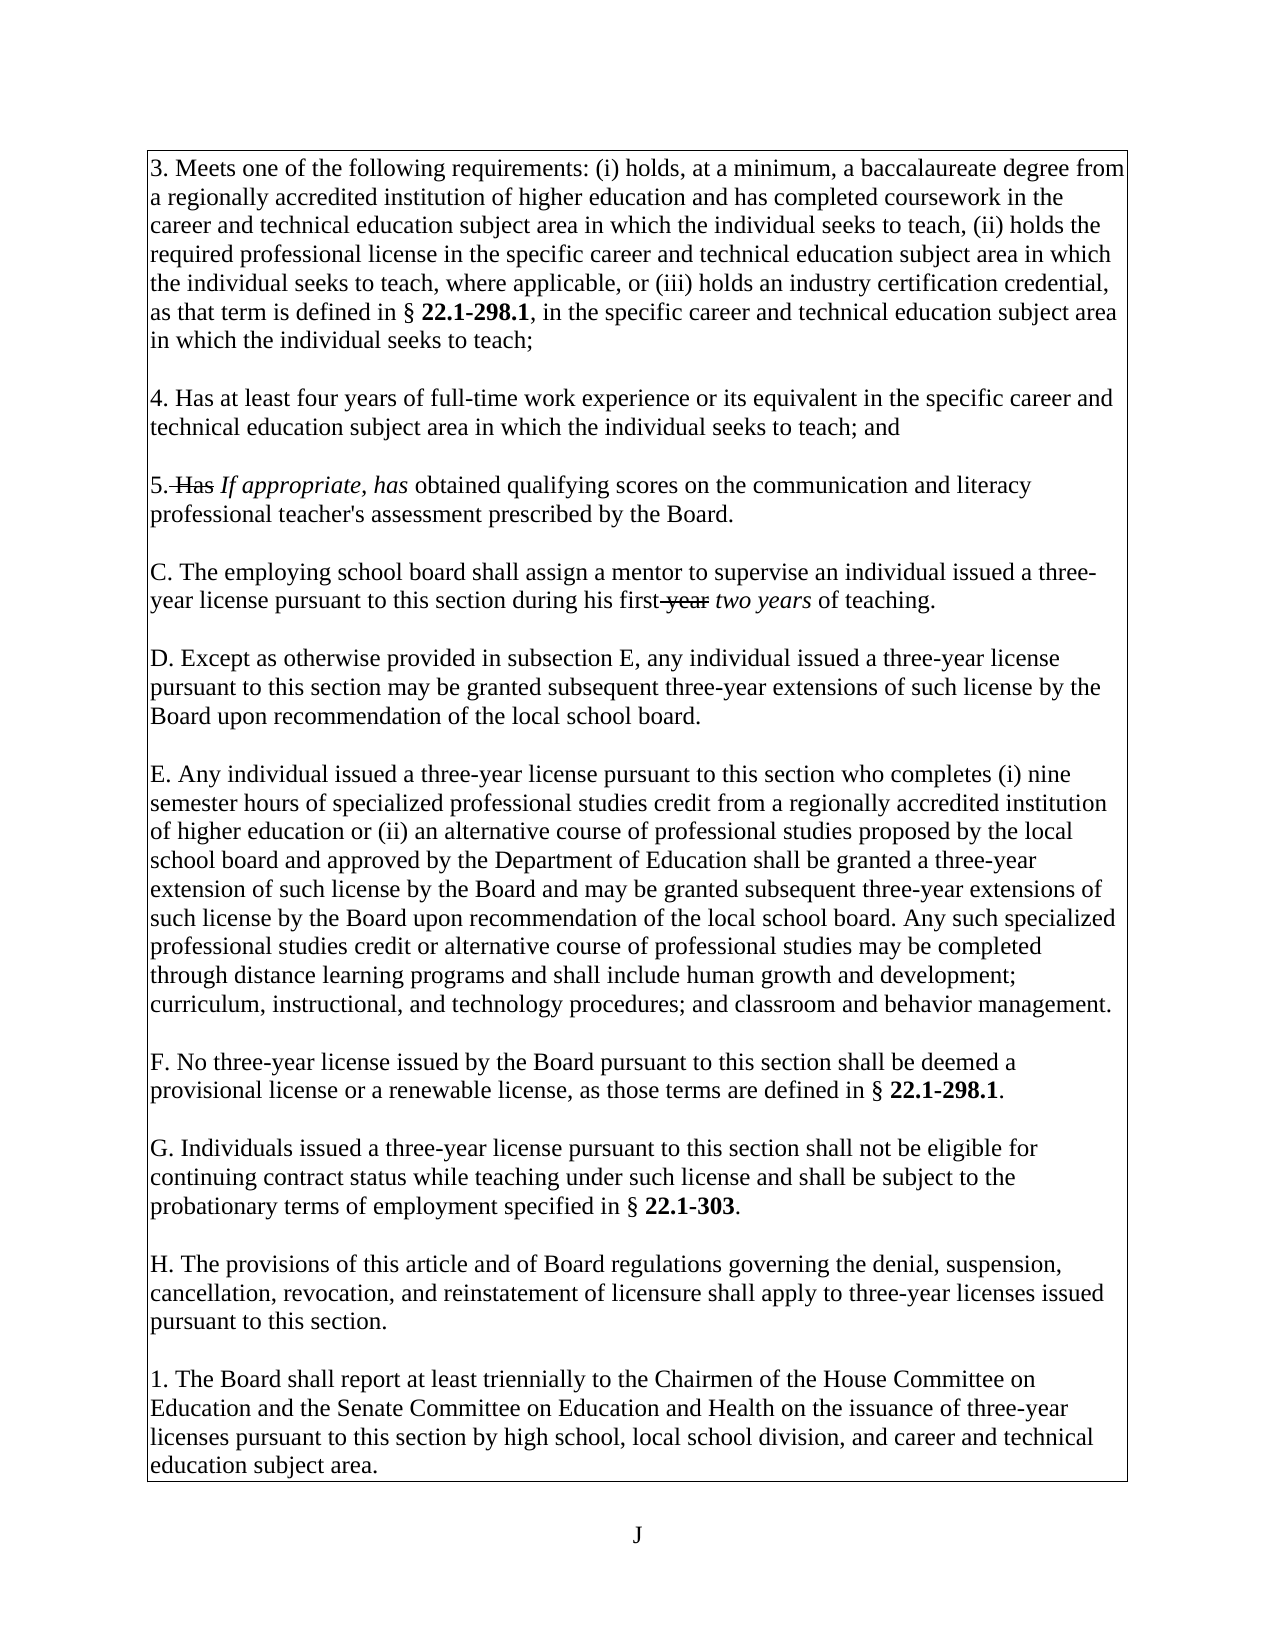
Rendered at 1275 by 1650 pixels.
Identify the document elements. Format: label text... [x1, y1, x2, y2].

text 1. The Board shall report at least triennially to the Chairmen of the House Committee on Education and the Senate Committee on Education and Health on the issuance of three-year licenses pursuant to this section by high school, local school division, and career and technical education subject area. [148, 1361, 1127, 1481]
text 4. Has at least four years of full-time work experience or its equivalent in the specific career and technical education subject area in which the individual seeks to teach; and [148, 380, 1127, 441]
text F. No three-year license issued by the Board pursuant to this section shall be deemed a provisional license or a renewable license, as those terms are defined in § 22.1-298.1. [148, 1044, 1127, 1104]
text E. Any individual issued a three-year license pursuant to this section who completes (i) nine semester hours of specialized professional studies credit from a regionally accredited institution of higher education or (ii) an alternative course of professional studies proposed by the local school board and approved by the Department of Education shall be granted a three-year extension of such license by the Board and may be granted subsequent three-year extensions of such license by the Board upon recommendation of the local school board. Any such specialized professional studies credit or alternative course of professional studies may be completed through distance learning programs and shall include human growth and development; curriculum, instructional, and technology procedures; and classroom and behavior management. [148, 756, 1127, 1018]
text D. Except as otherwise provided in subsection E, any individual issued a three-year license pursuant to this section may be granted subsequent three-year extensions of such license by the Board upon recommendation of the local school board. [148, 640, 1127, 730]
text H. The provisions of this article and of Board regulations governing the denial, suspension, cancellation, revocation, and reinstatement of licensure shall apply to three-year licenses issued pursuant to this section. [148, 1246, 1127, 1335]
text 3. Meets one of the following requirements: (i) holds, at a minimum, a baccalaureate degree from a regionally accredited institution of higher education and has completed coursework in the career and technical education subject area in which the individual seeks to teach, (ii) holds the required professional license in the specific career and technical education subject area in which the individual seeks to teach, where applicable, or (iii) holds an industry certification credential, as that term is defined in § 22.1-298.1, in the specific career and technical education subject area in which the individual seeks to teach; [148, 151, 1127, 354]
text C. The employing school board shall assign a mentor to supervise an individual issued a three-year license pursuant to this section during his first year two years of teaching. [148, 554, 1127, 614]
text G. Individuals issued a three-year license pursuant to this section shall not be eligible for continuing contract status while teaching under such license and shall be subject to the probationary terms of employment specified in § 22.1-303. [148, 1130, 1127, 1220]
text 5. Has If appropriate, has obtained qualifying scores on the communication and literacy professional teacher's assessment prescribed by the Board. [148, 467, 1127, 528]
